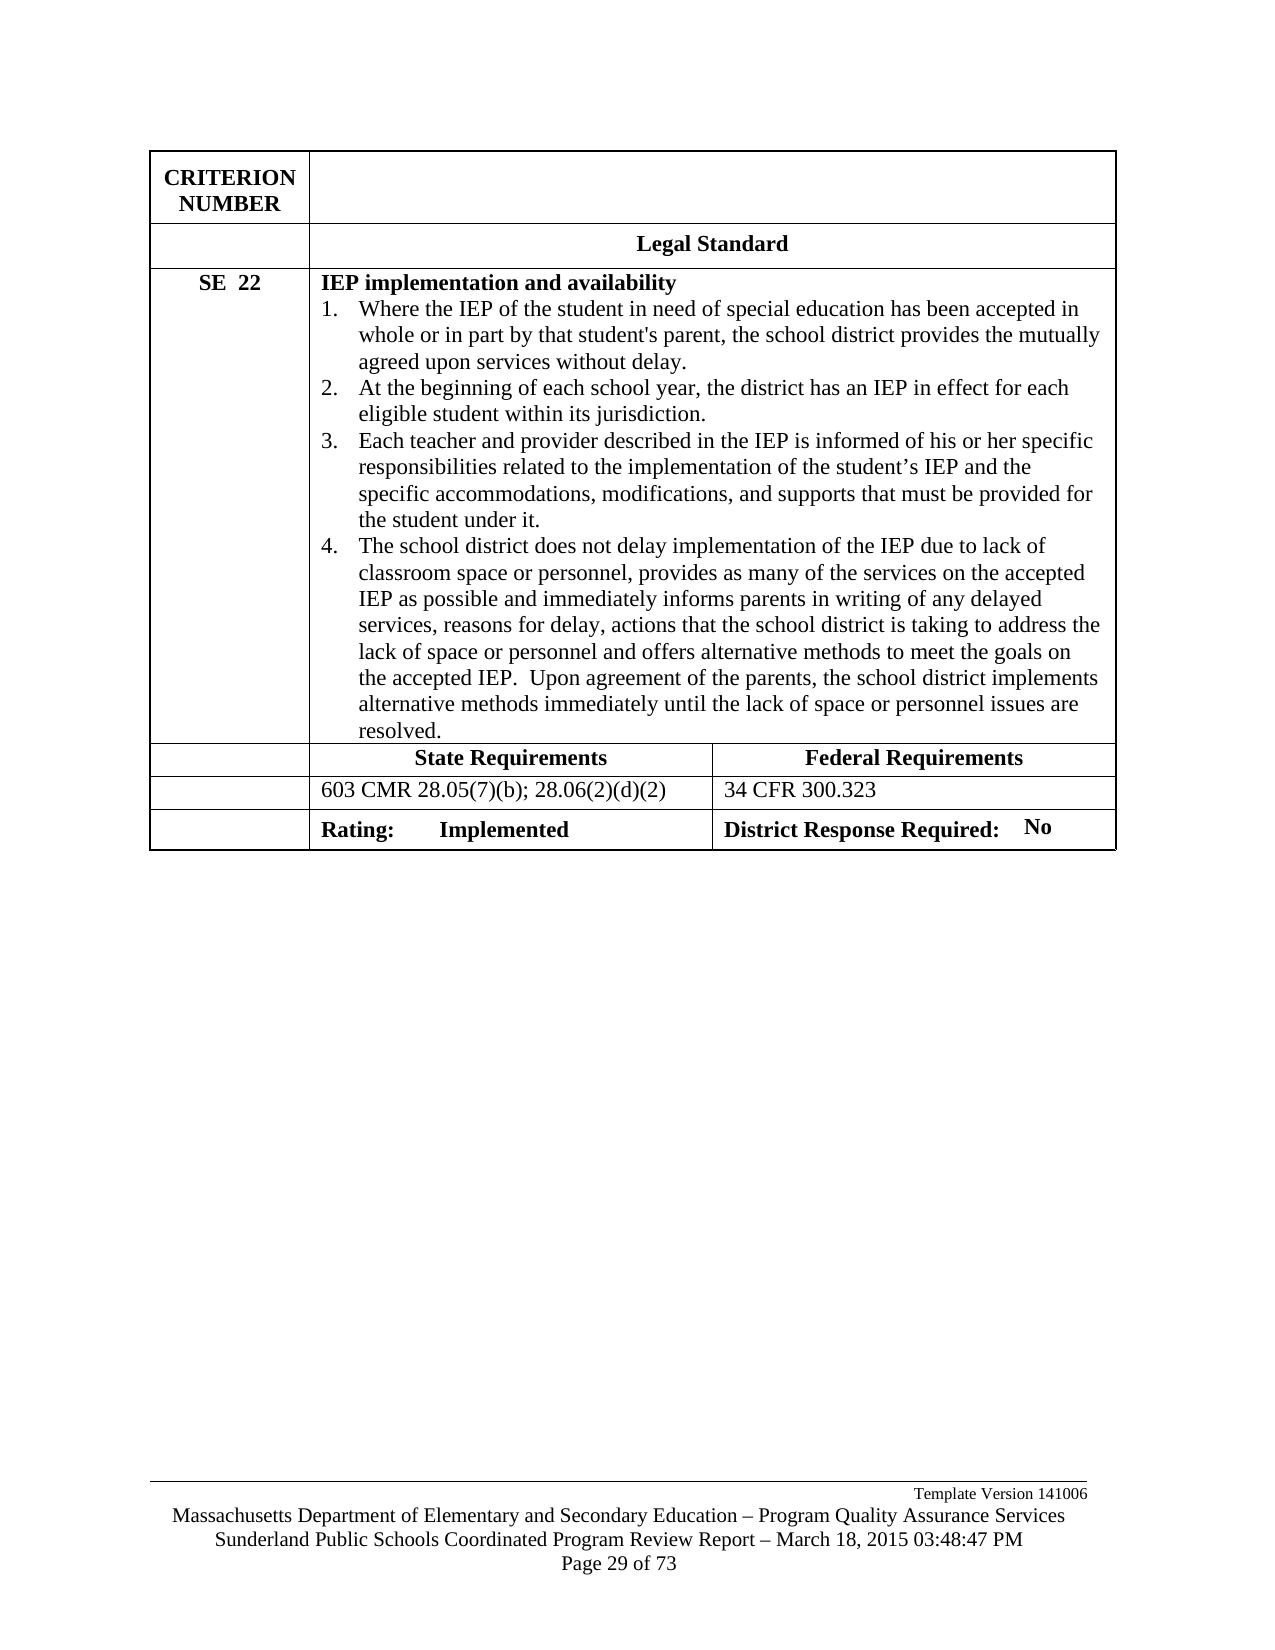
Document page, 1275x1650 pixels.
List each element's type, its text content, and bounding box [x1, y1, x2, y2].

table_cell Legal Standard [310, 224, 1115, 268]
table_cell District Response Required: [713, 810, 1012, 849]
table_cell No [1013, 810, 1115, 849]
table_cell 603 CMR 28.05(7)(b); 28.06(2)(d)(2) [310, 777, 712, 809]
table_cell SE 22 [151, 269, 309, 743]
table_cell IEP implementation and availability Where the IEP of the student in need of special education has been accepted in whole or in part by that student's parent, the school district provides the mutually agreed upon services without delay. At the beginning of each school year, the district has an IEP in effect for each eligible student within its jurisdiction. Each teacher and provider described in the IEP is informed of his or her specific responsibilities related to the implementation of the student’s IEP and the specific accommodations, modifications, and supports that must be provided for the student under it. The school district does not delay implementation of the IEP due to lack of classroom space or personnel, provides as many of the services on the accepted IEP as possible and immediately informs parents in writing of any delayed services, reasons for delay, actions that the school district is taking to address the lack of space or personnel and offers alternative methods to meet the goals on the accepted IEP. Upon agreement of the parents, the school district implements alternative methods immediately until the lack of space or personnel issues are resolved. [310, 269, 1115, 743]
table_cell 34 CFR 300.323 [713, 777, 1115, 809]
table_header CRITERION NUMBER [151, 152, 309, 223]
table_cell [151, 744, 309, 776]
table_cell Implemented [422, 810, 712, 849]
table_cell [151, 777, 309, 809]
table_cell [151, 810, 309, 849]
table_cell [151, 224, 309, 268]
table_header [310, 152, 1115, 223]
table_cell State Requirements [310, 744, 712, 776]
table_cell Rating: [310, 810, 422, 849]
table_cell Federal Requirements [713, 744, 1115, 776]
